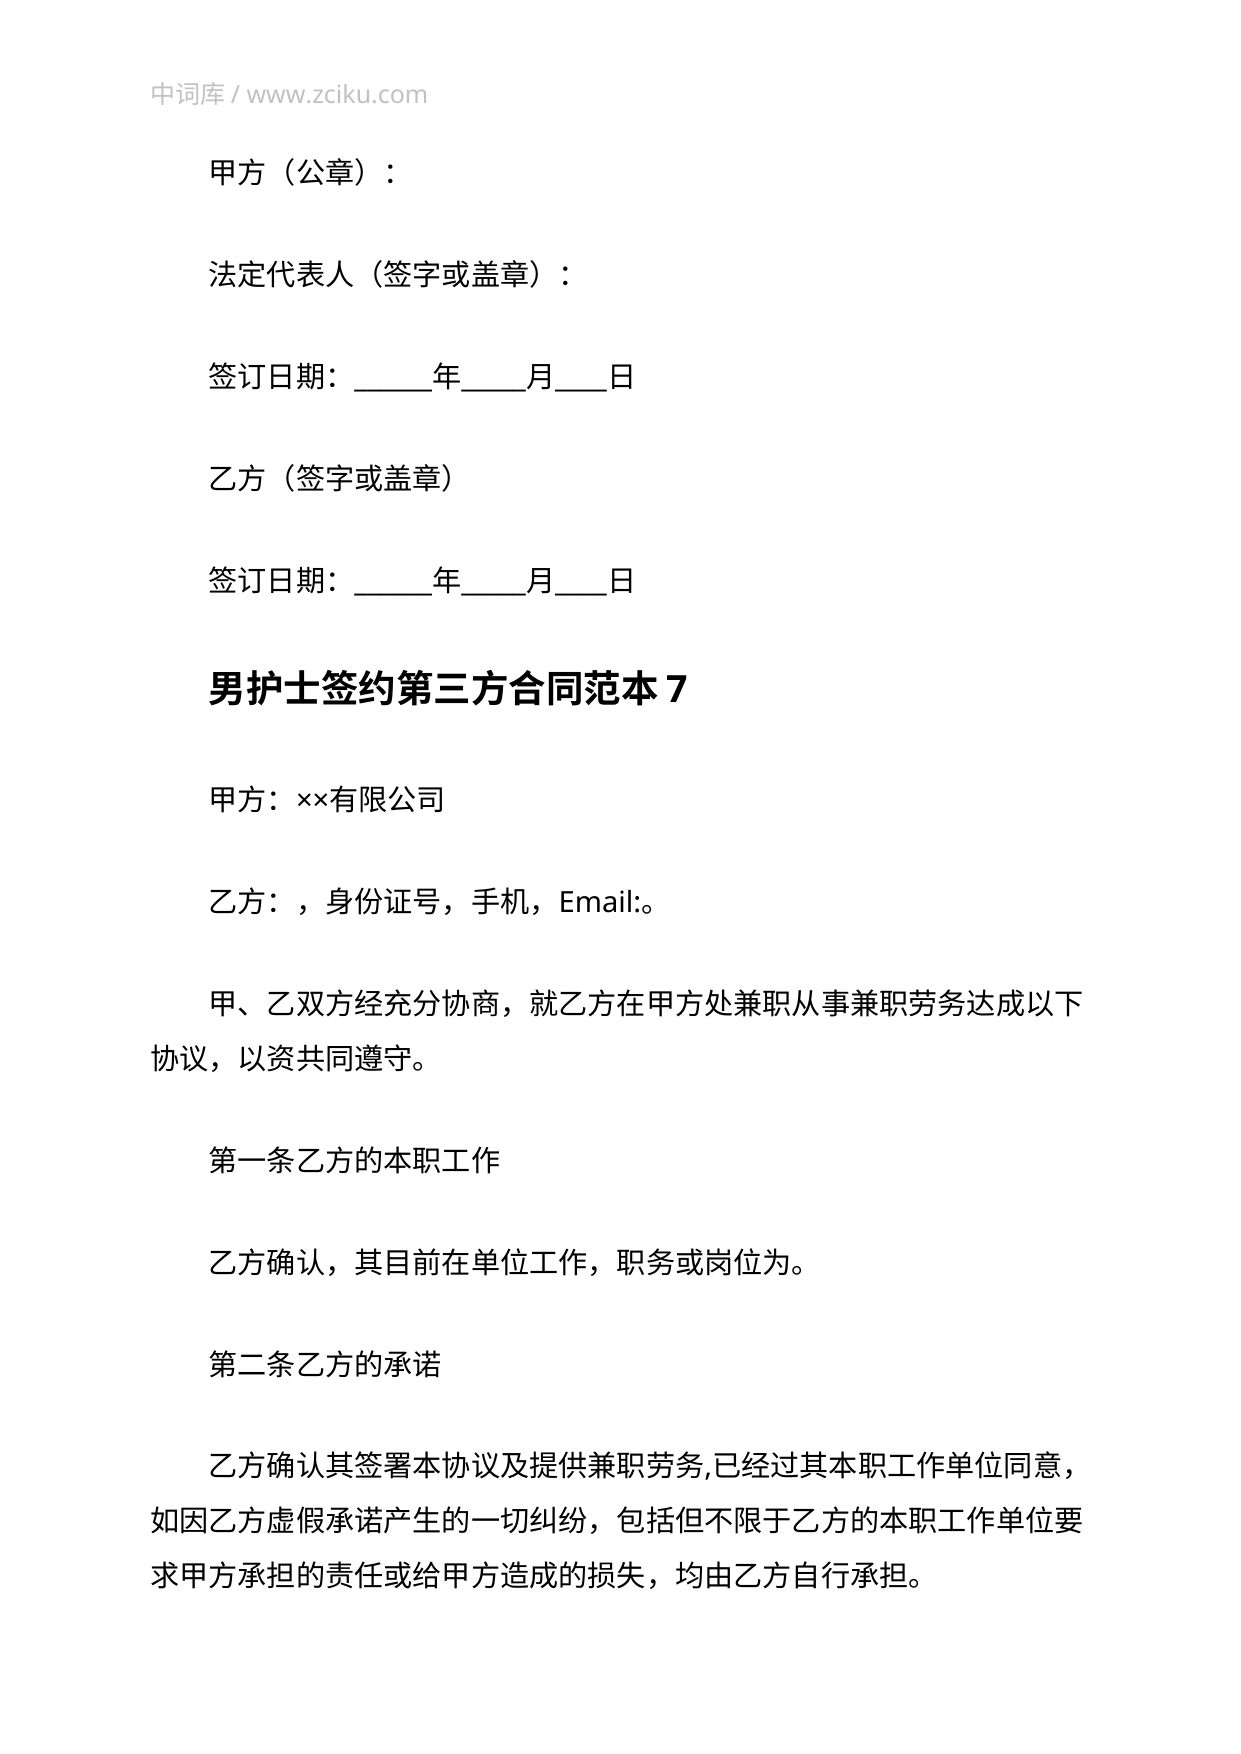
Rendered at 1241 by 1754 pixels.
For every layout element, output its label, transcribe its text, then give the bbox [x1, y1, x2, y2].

text 签订日期：______年_____月____日 [150, 557, 1090, 600]
text 签订日期：______年_____月____日 [150, 353, 1090, 396]
text 甲方（公章）： [150, 150, 1090, 192]
text 男护士签约第三方合同范本7 [150, 659, 1090, 714]
text 第一条乙方的本职工作 [150, 1137, 1090, 1180]
text 甲、乙双方经充分协商，就乙方在甲方处兼职从事兼职劳务达成以下协议，以资共同遵守。 [150, 981, 1090, 1078]
text 乙方确认，其目前在单位工作，职务或岗位为。 [150, 1239, 1090, 1282]
text 法定代表人（签字或盖章）： [150, 252, 1090, 294]
text 甲方：××有限公司 [150, 777, 1090, 819]
text 乙方：，身份证号，手机，Email:。 [150, 879, 1090, 921]
text 乙方确认其签署本协议及提供兼职劳务,已经过其本职工作单位同意，如因乙方虚假承诺产生的一切纠纷，包括但不限于乙方的本职工作单位要求甲方承担的责任或给甲方造成的损失，均由乙方自行承担。 [150, 1443, 1090, 1595]
text 乙方（签字或盖章） [150, 456, 1090, 498]
text 第二条乙方的承诺 [150, 1341, 1090, 1383]
